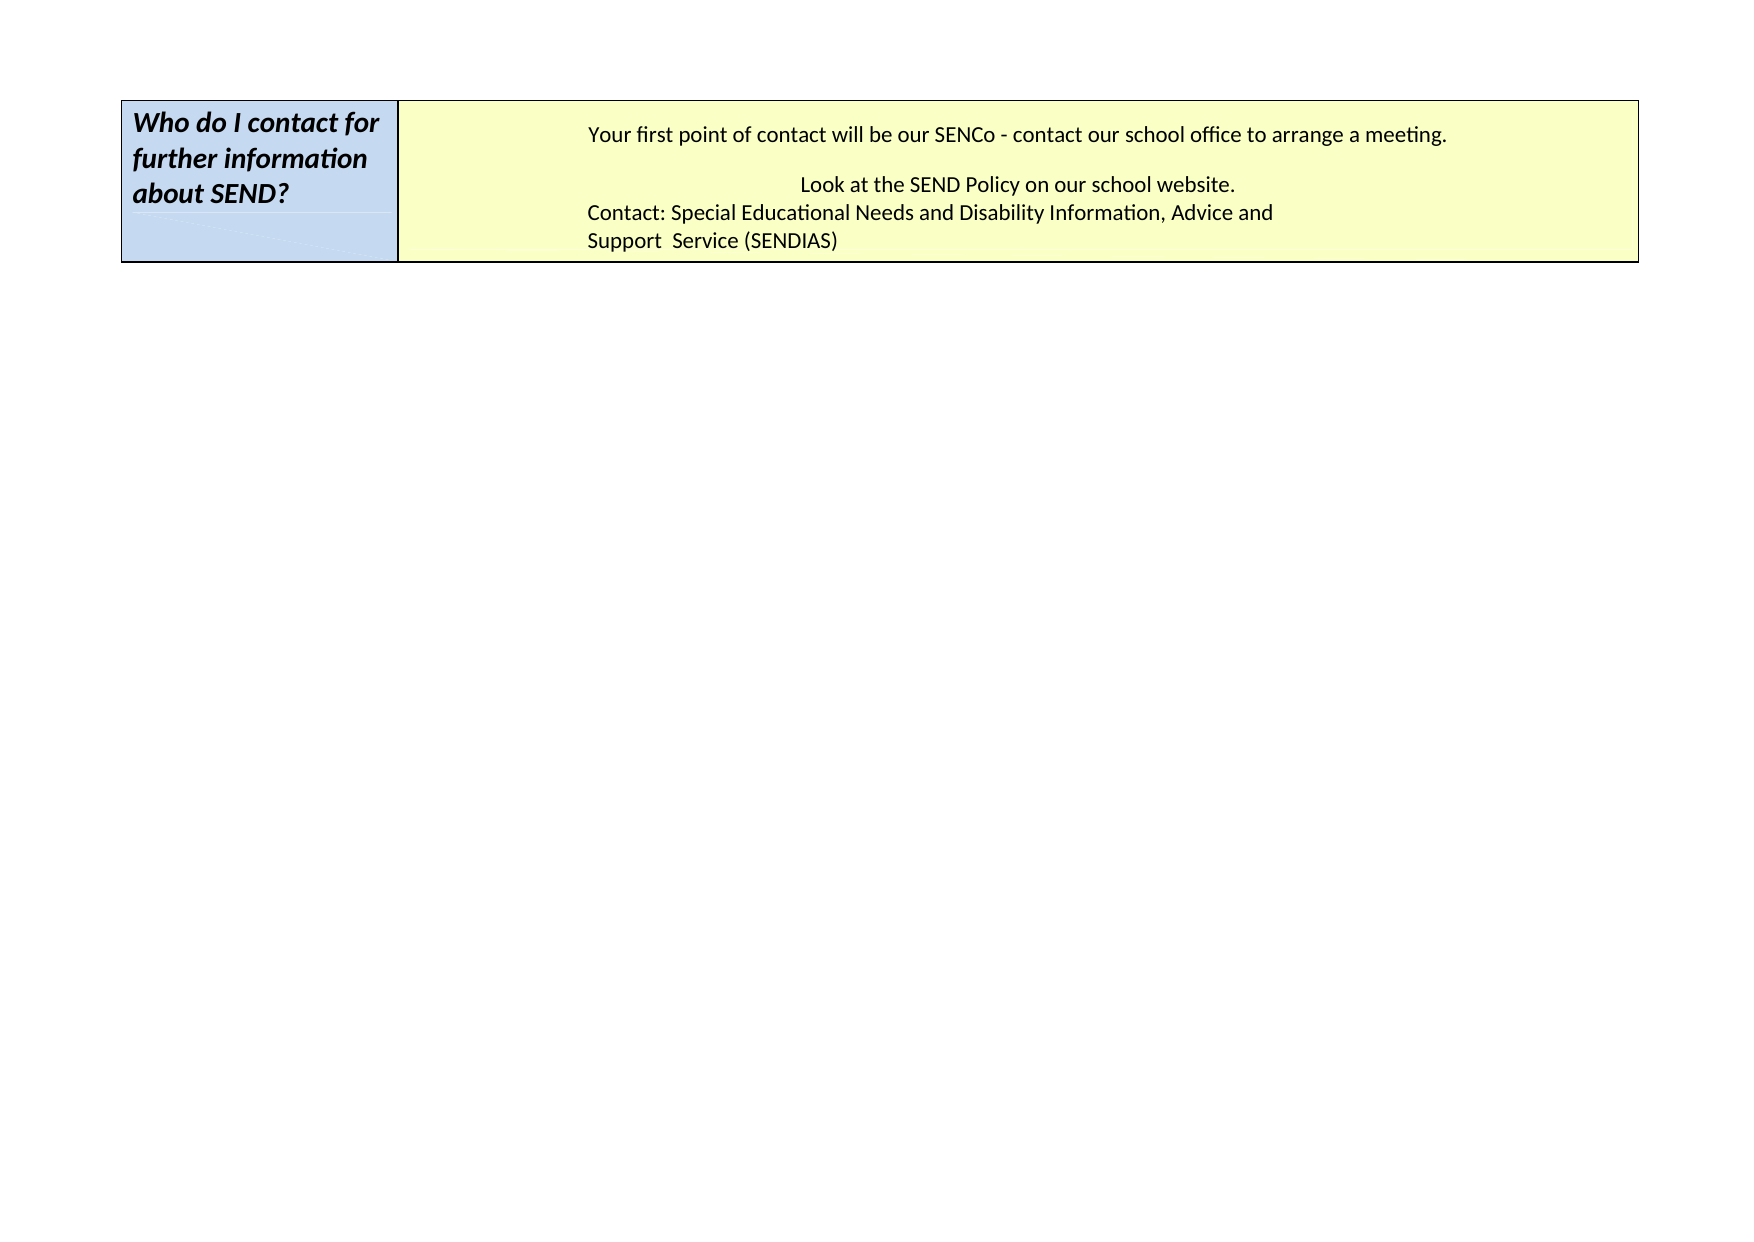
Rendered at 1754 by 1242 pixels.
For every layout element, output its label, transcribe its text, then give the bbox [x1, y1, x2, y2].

text Contact: Special Educational Needs and Disability Information, Advice and Support Service (SENDIAS) [587, 198, 1330, 254]
text Look at the SEND Policy on our school website. [796, 170, 1240, 198]
text Who do I contact for further information about SEND? [132, 104, 385, 211]
text Your first point of contact will be our SENCo - contact our school office to arrange a meeting. [583, 120, 1453, 148]
